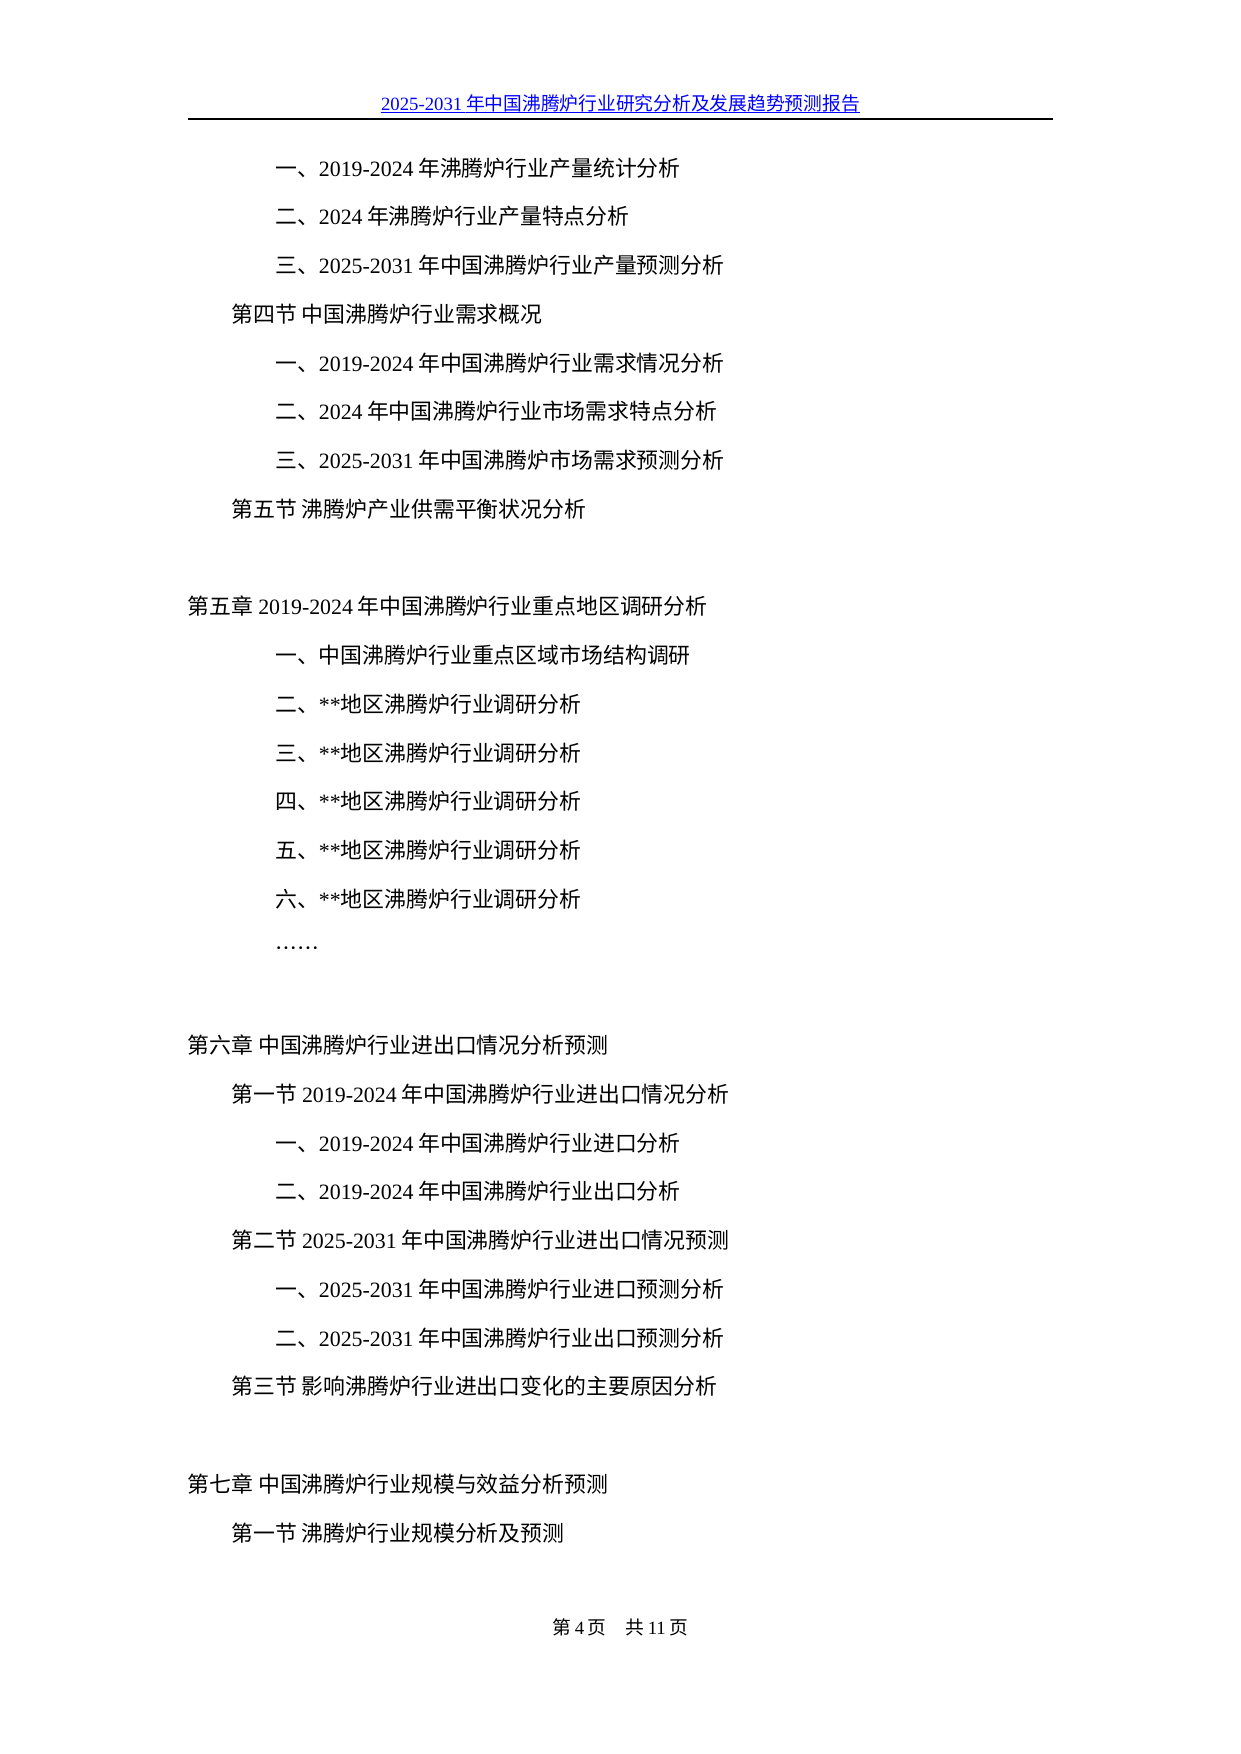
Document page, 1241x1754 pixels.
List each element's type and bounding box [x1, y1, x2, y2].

text [187, 150, 1053, 1548]
